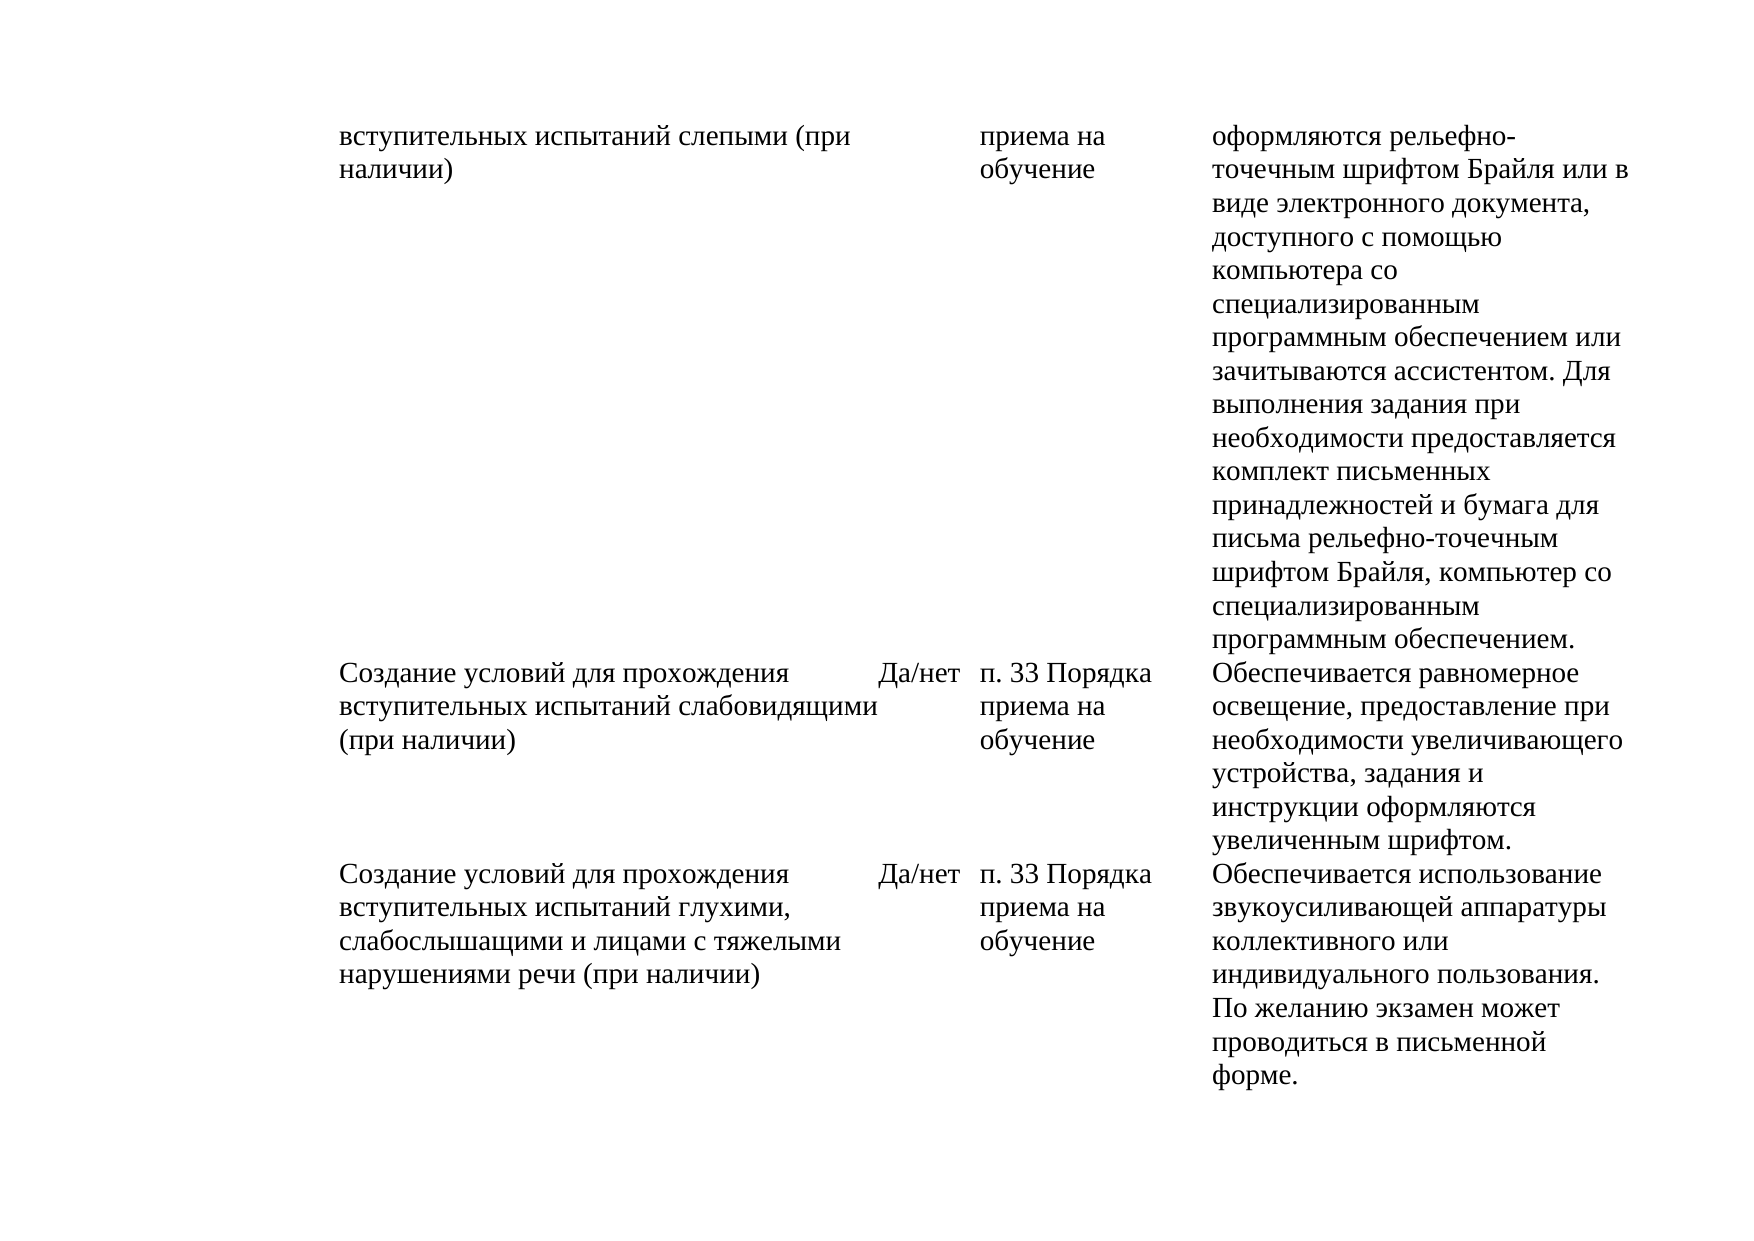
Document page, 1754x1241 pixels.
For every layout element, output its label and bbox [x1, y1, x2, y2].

table_header [119, 118, 1635, 1091]
